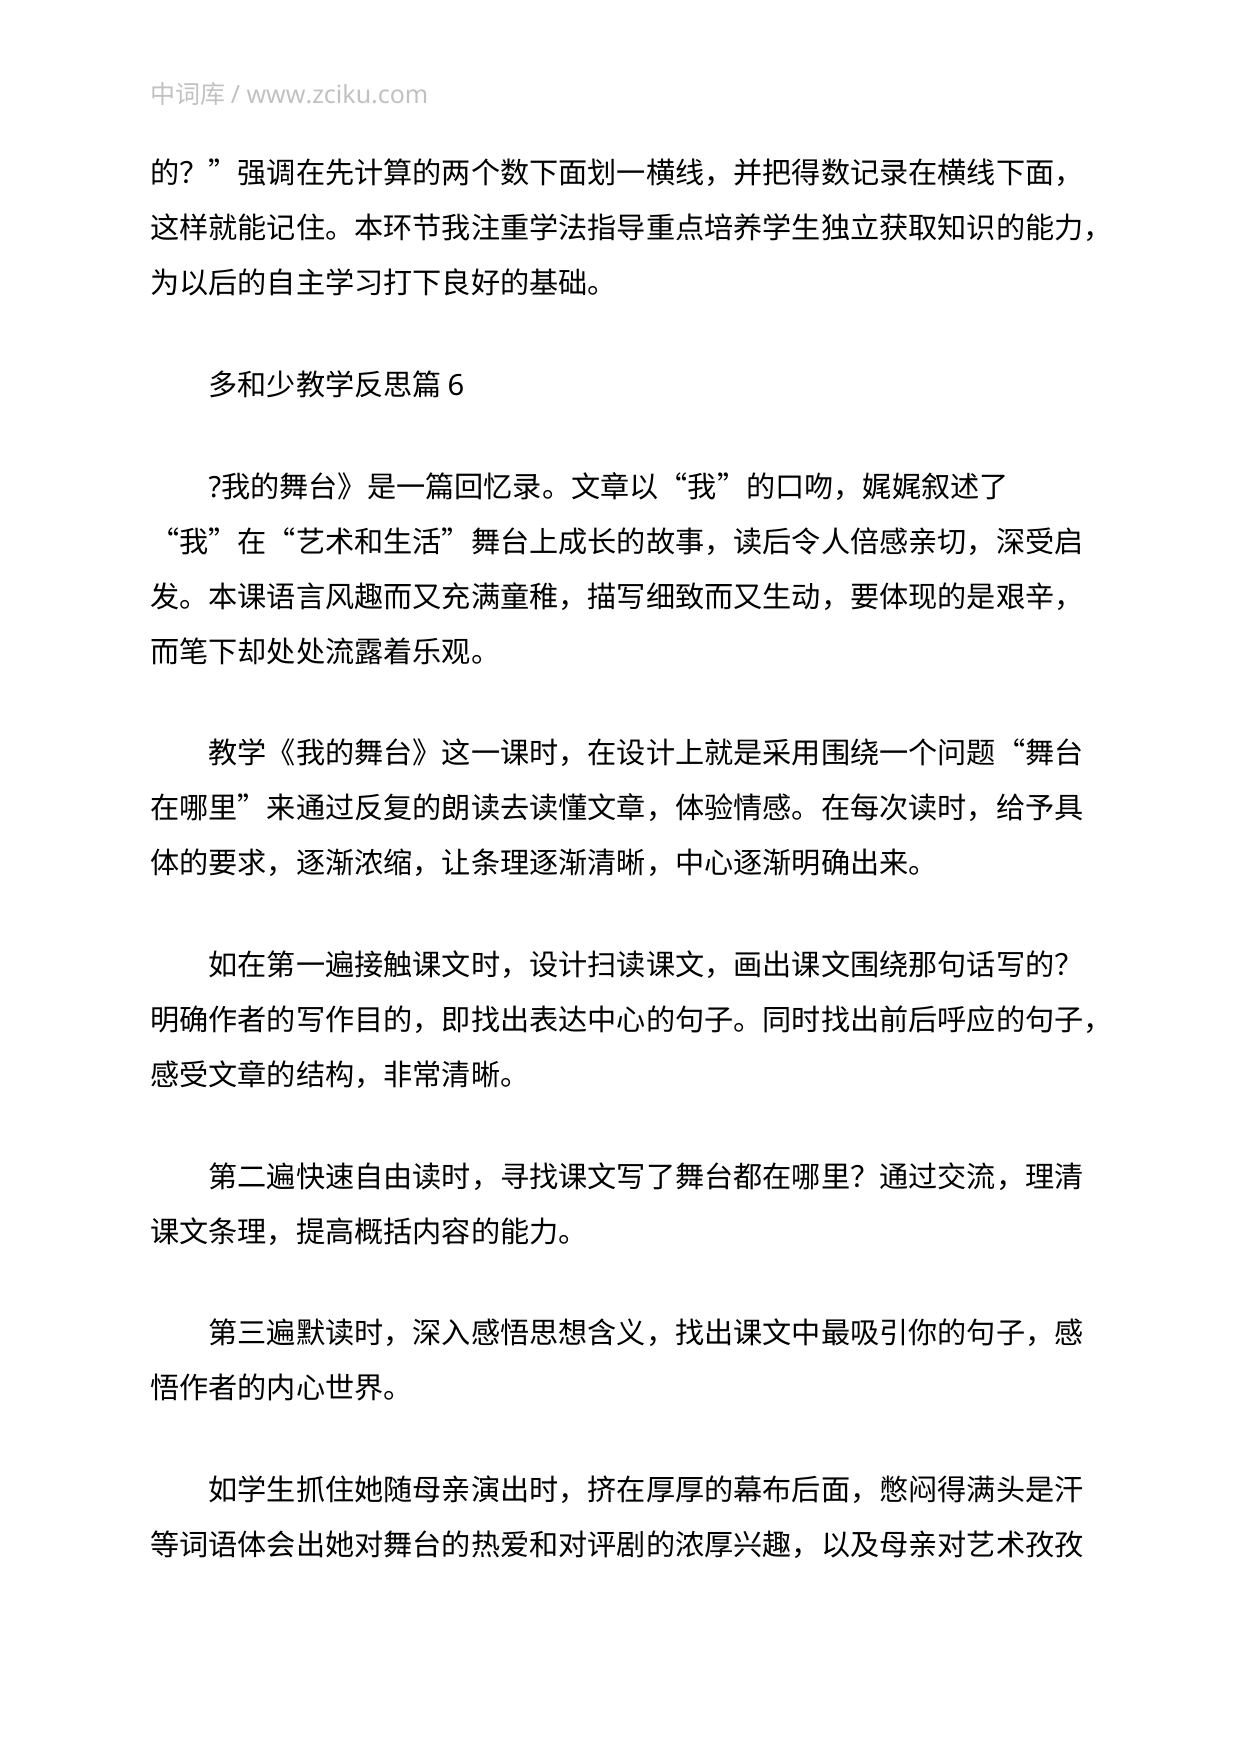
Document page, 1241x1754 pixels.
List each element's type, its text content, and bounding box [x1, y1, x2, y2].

text 第二遍快速自由读时，寻找课文写了舞台都在哪里？通过交流，理清课文条理，提高概括内容的能力。 [150, 1153, 1090, 1250]
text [150, 1467, 1090, 1564]
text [150, 150, 1090, 302]
text 教学《我的舞台》这一课时，在设计上就是采用围绕一个问题“舞台在哪里”来通过反复的朗读去读懂文章，体验情感。在每次读时，给予具体的要求，逐渐浓缩，让条理逐渐清晰，中心逐渐明确出来。 [150, 730, 1090, 882]
text 多和少教学反思篇6 [150, 362, 1090, 404]
text 第三遍默读时，深入感悟思想含义，找出课文中最吸引你的句子，感悟作者的内心世界。 [150, 1310, 1090, 1407]
text 如在第一遍接触课文时，设计扫读课文，画出课文围绕那句话写的？明确作者的写作目的，即找出表达中心的句子。同时找出前后呼应的句子，感受文章的结构，非常清晰。 [150, 942, 1090, 1094]
text ?我的舞台》是一篇回忆录。文章以“我”的口吻，娓娓叙述了“我”在“艺术和生活”舞台上成长的故事，读后令人倍感亲切，深受启发。本课语言风趣而又充满童稚，描写细致而又生动，要体现的是艰辛，而笔下却处处流露着乐观。 [150, 463, 1090, 671]
